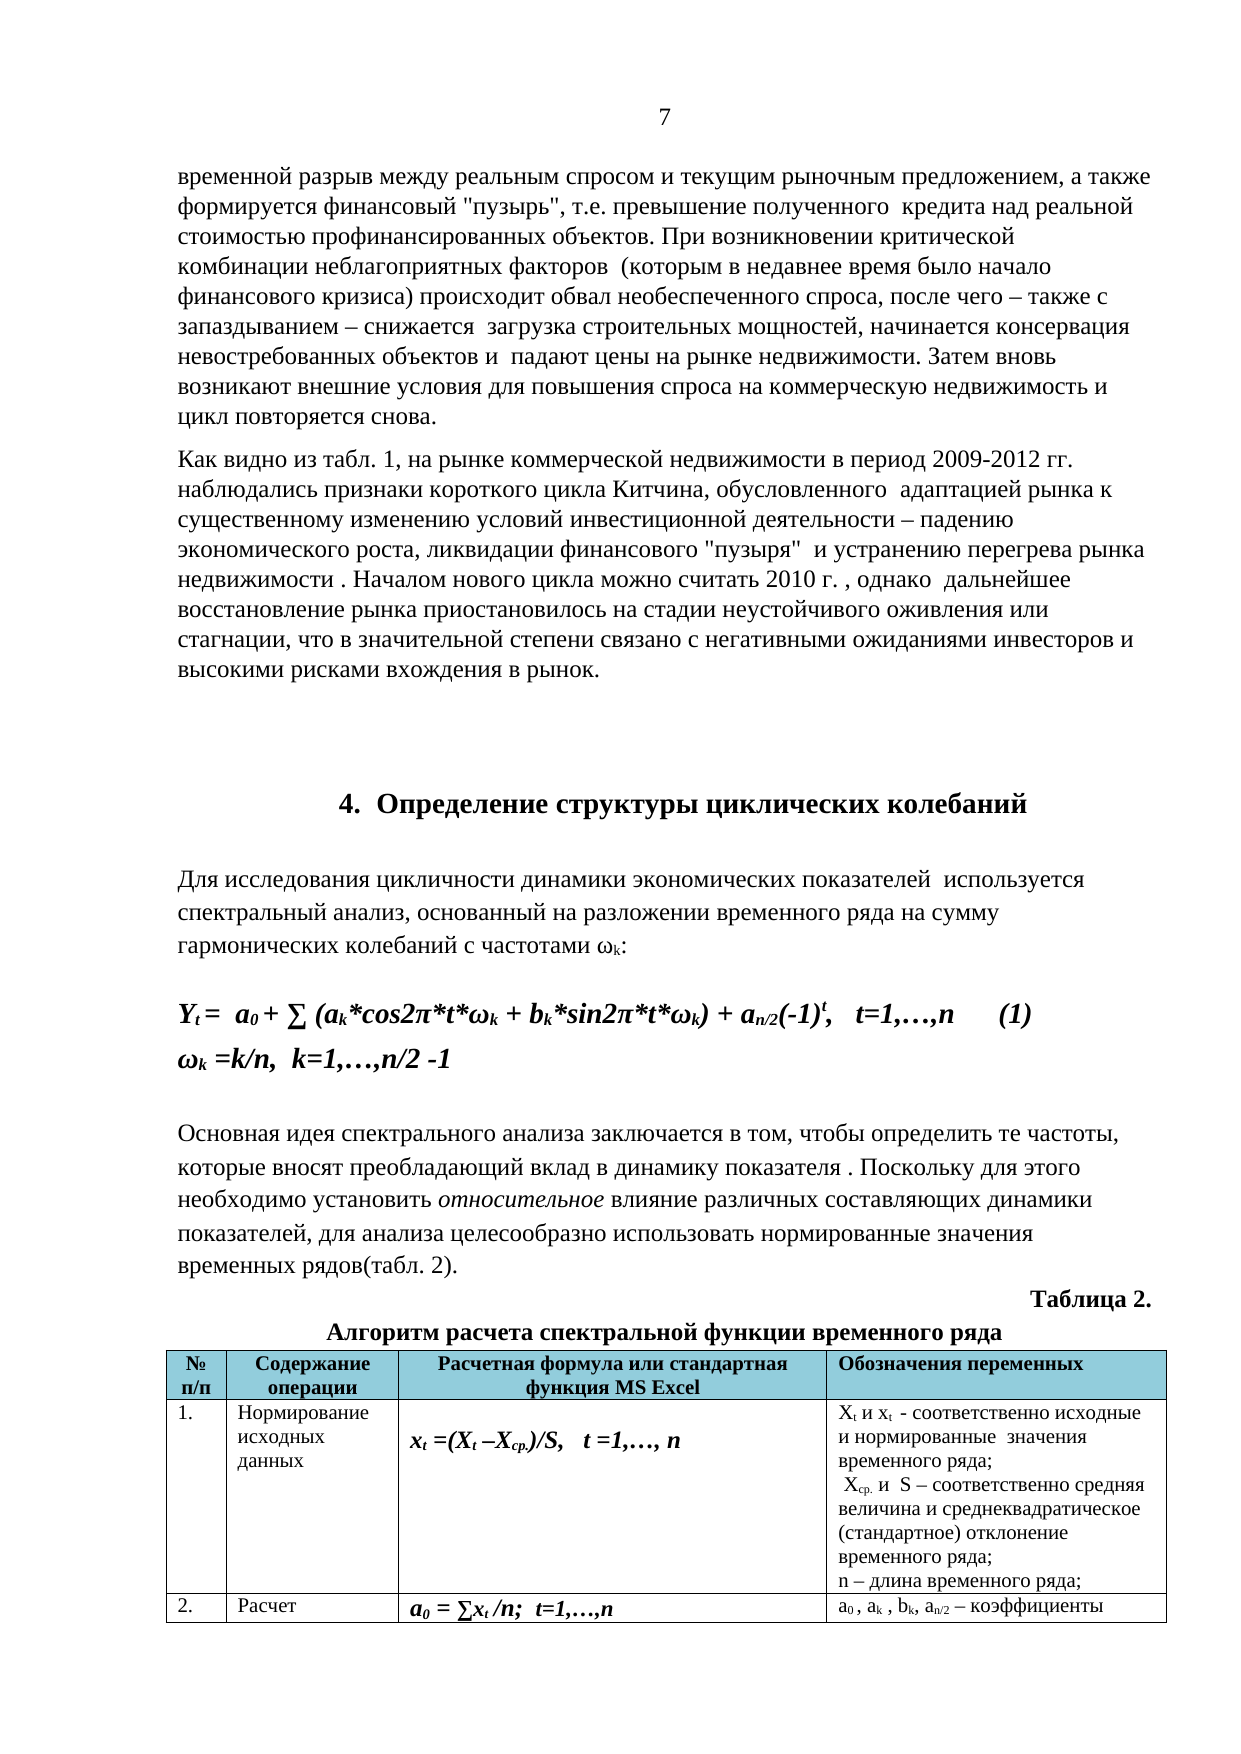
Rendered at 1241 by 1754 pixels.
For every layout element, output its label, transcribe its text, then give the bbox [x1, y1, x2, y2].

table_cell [827, 1594, 1166, 1622]
text Таблица 2. [177, 1284, 1152, 1312]
table_cell Xt и хt - соответственно исходные и нормированные значения временного ряда; Xср. и S – соответственно средняя величина и среднеквадратическое (стандартное) отклонение временного ряда; n – длина временного ряда; [827, 1400, 1166, 1592]
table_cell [399, 1594, 826, 1622]
table_cell 1. [167, 1400, 226, 1592]
table_header № п/п [167, 1351, 226, 1399]
table_cell 2. [167, 1594, 226, 1622]
subtitle Определение структуры циклических колебаний [215, 786, 1152, 819]
text Алгоритм расчета спектральной функции временного ряда [177, 1317, 1152, 1345]
text Для исследования цикличности динамики экономических показателей используется спектральный анализ, основанный на разложении временного ряда на сумму гармонических колебаний с частотами ωk: [177, 864, 1152, 959]
text Как видно из табл. 1, на рынке коммерческой недвижимости в период 2009-2012 гг. наблюдались признаки короткого цикла Китчина, обусловленного адаптацией рынка к существенному изменению условий инвестиционной деятельности – падению экономического роста, ликвидации финансового "пузыря" и устранению перегрева рынка недвижимости . Началом нового цикла можно считать 2010 г. , однако дальнейшее восстановление рынка приостановилось на стадии неустойчивого оживления или стагнации, что в значительной степени связано с негативными ожиданиями инвесторов и высокими рисками вхождения в рынок. [177, 442, 1152, 682]
table_cell Расчет коэффициентов [227, 1594, 398, 1622]
subtitle Yt = a0 + ∑ (ak*cos2π*t*ωk + bk*sin2π*t*ωk) + an/2(-1)t, t=1,…,n (1) [177, 996, 1152, 1029]
table_cell Нормирование исходных данных [227, 1400, 398, 1592]
table_cell xt =(Xt –Xср.)/S, t =1,…, n [399, 1400, 826, 1592]
table_header Расчетная формула или стандартная функция MS Excel [399, 1351, 826, 1399]
text Основная идея спектрального анализа заключается в том, чтобы определить те частоты, которые вносят преобладающий вклад в динамику показателя . Поскольку для этого необходимо установить относительное влияние различных составляющих динамики показателей, для анализа целесообразно использовать нормированные значения временных рядов(табл. 2). [177, 1118, 1152, 1279]
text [177, 160, 1152, 430]
table_header Обозначения переменных [827, 1351, 1166, 1399]
subtitle ωk =k/n, k=1,…,n/2 -1 [177, 1041, 1152, 1074]
table_header Содержание операции [227, 1351, 398, 1399]
